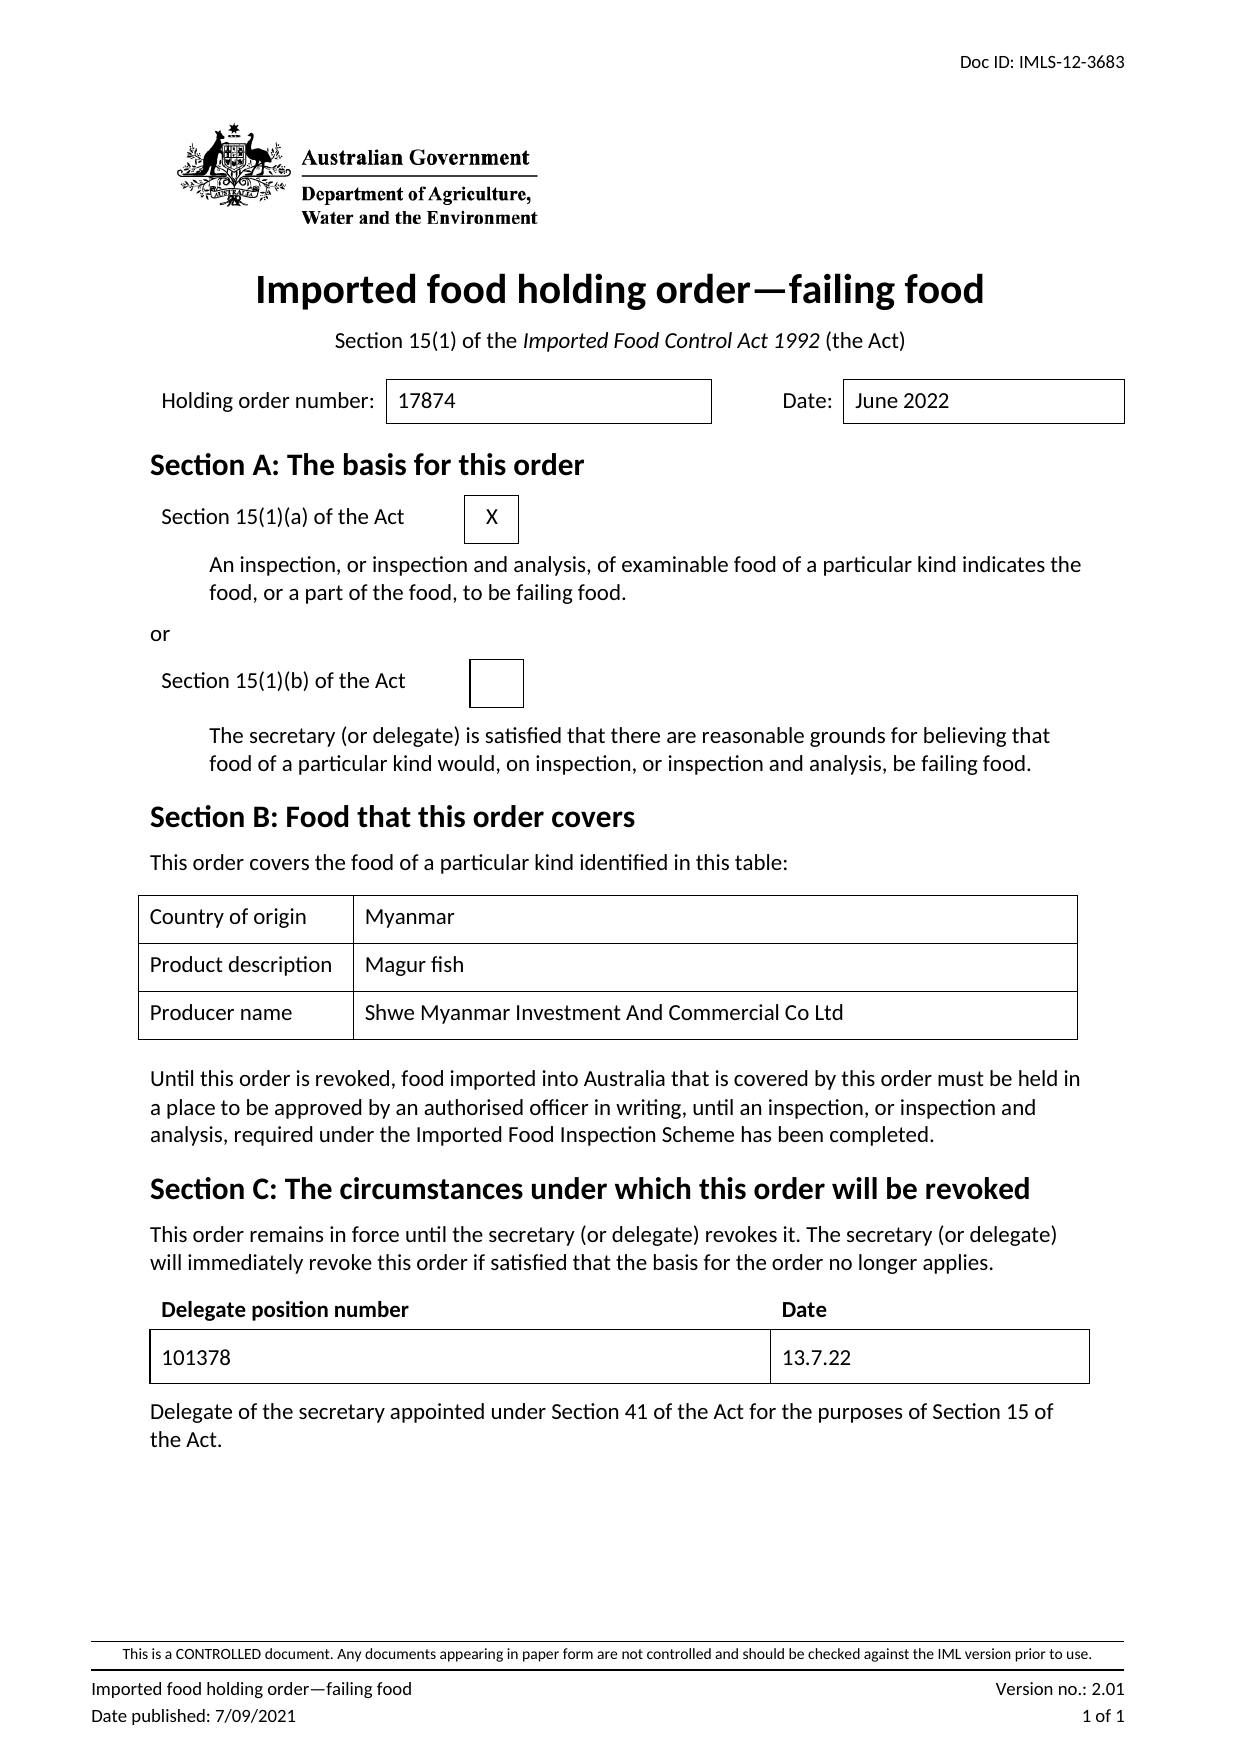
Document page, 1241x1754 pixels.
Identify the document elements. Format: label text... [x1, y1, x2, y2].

subtitle Imported food holding order—failing food [150, 263, 1090, 313]
table_header [471, 660, 523, 707]
table_cell Product description [139, 944, 353, 991]
subtitle Section A: The basis for this order [150, 444, 1090, 483]
picture [150, 96, 564, 251]
table_cell 101378 [151, 1330, 770, 1383]
table_header Myanmar [354, 896, 1077, 943]
table_cell 13.7.22 [771, 1330, 1089, 1383]
table_header Country of origin [139, 896, 353, 943]
text Until this order is revoked, food imported into Australia that is covered by this order must be held in a place to be approved by an authorised officer in writing, until an inspection, or inspection and analysis, required under the Imported Food Inspection Scheme has been completed. [150, 901, 1090, 1149]
subtitle Section B: Food that this order covers [150, 798, 1090, 836]
table_cell Shwe Myanmar Investment And Commercial Co Ltd [354, 992, 1077, 1038]
table_header Date [770, 1289, 1089, 1329]
table_header Section 15(1)(b) of the Act [150, 659, 469, 707]
table_header Delegate position number [150, 1289, 770, 1329]
text This order remains in force until the secretary (or delegate) revokes it. The secretary (or delegate) will immediately revoke this order if satisfied that the basis for the order no longer applies. [150, 1220, 1090, 1276]
table_header Section 15(1)(a) of the Act [150, 495, 464, 543]
table_header Holding order number: [106, 379, 386, 423]
text This order covers the food of a particular kind identified in this table: [150, 848, 1090, 876]
table_header June 2022 [844, 380, 1124, 423]
text or [150, 619, 1090, 647]
text Section 15(1) of the Imported Food Control Act 1992 (the Act) [150, 326, 1090, 354]
text Delegate of the secretary appointed under Section 41 of the Act for the purposes of Section 15 of the Act. [150, 1397, 1090, 1453]
subtitle Section C: The circumstances under which this order will be revoked [150, 1169, 1090, 1208]
text The secretary (or delegate) is satisfied that there are reasonable grounds for believing that food of a particular kind would, on inspection, or inspection and analysis, be failing food. [209, 721, 1090, 777]
text An inspection, or inspection and analysis, of examinable food of a particular kind indicates the food, or a part of the food, to be failing food. [209, 550, 1090, 606]
table_header 17874 [387, 380, 711, 423]
table_header Date: [712, 379, 843, 423]
table_header X [465, 496, 518, 543]
table_cell Producer name [139, 992, 353, 1038]
table_cell Magur fish [354, 944, 1077, 991]
